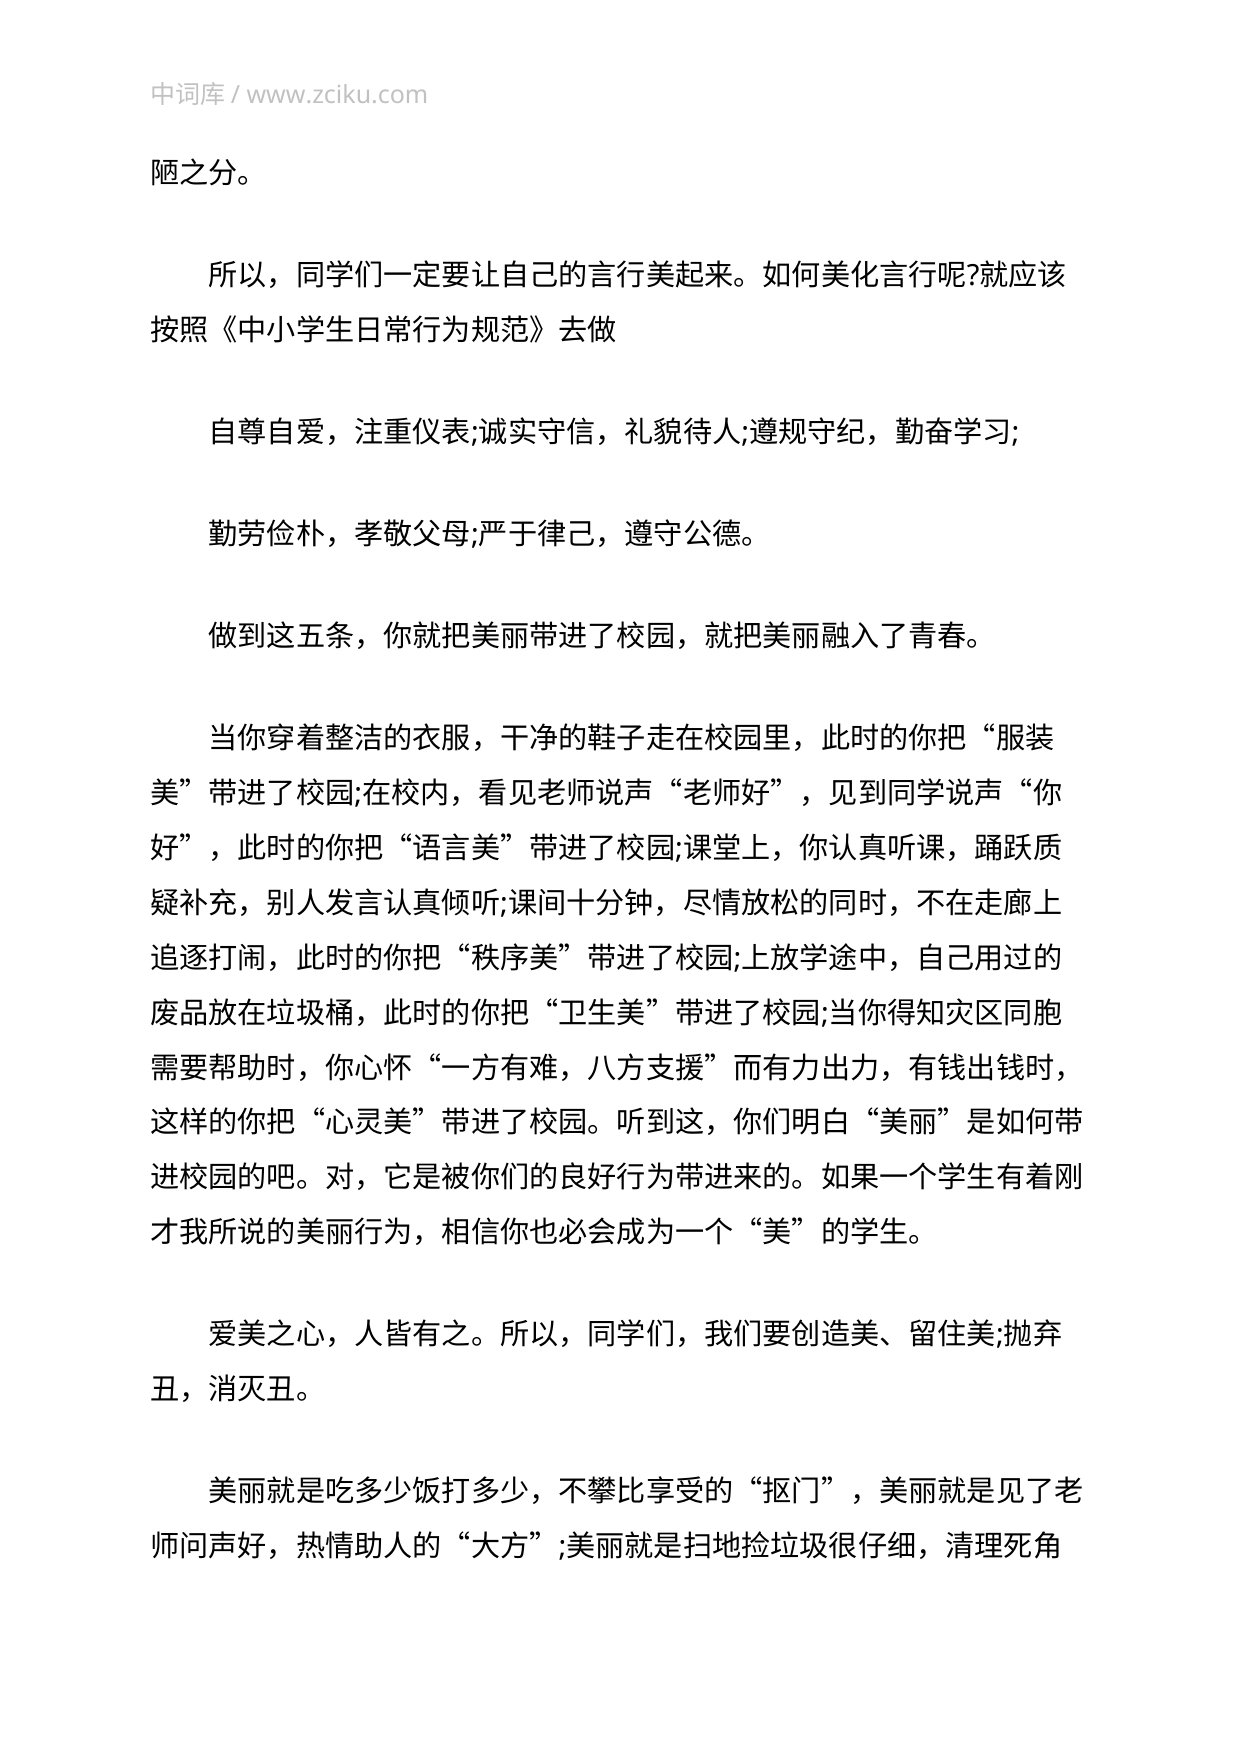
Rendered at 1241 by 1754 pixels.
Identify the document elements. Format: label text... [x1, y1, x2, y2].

text 所以，同学们一定要让自己的言行美起来。如何美化言行呢?就应该按照《中小学生日常行为规范》去做 [150, 252, 1090, 349]
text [150, 150, 1090, 192]
text 自尊自爱，注重仪表;诚实守信，礼貌待人;遵规守纪，勤奋学习; [150, 408, 1090, 451]
text 勤劳俭朴，孝敬父母;严于律己，遵守公德。 [150, 511, 1090, 553]
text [150, 1467, 1090, 1565]
text 做到这五条，你就把美丽带进了校园，就把美丽融入了青春。 [150, 612, 1090, 655]
text 当你穿着整洁的衣服，干净的鞋子走在校园里，此时的你把“服装美”带进了校园;在校内，看见老师说声“老师好”，见到同学说声“你好”，此时的你把“语言美”带进了校园;课堂上，你认真听课，踊跃质疑补充，别人发言认真倾听;课间十分钟，尽情放松的同时，不在走廊上追逐打闹，此时的你把“秩序美”带进了校园;上放学途中，自己用过的废品放在垃圾桶，此时的你把“卫生美”带进了校园;当你得知灾区同胞需要帮助时，你心怀“一方有难，八方支援”而有力出力，有钱出钱时，这样的你把“心灵美”带进了校园。听到这，你们明白“美丽”是如何带进校园的吧。对，它是被你们的良好行为带进来的。如果一个学生有着刚才我所说的美丽行为，相信你也必会成为一个“美”的学生。 [150, 714, 1090, 1251]
text 爱美之心，人皆有之。所以，同学们，我们要创造美、留住美;抛弃丑，消灭丑。 [150, 1311, 1090, 1408]
